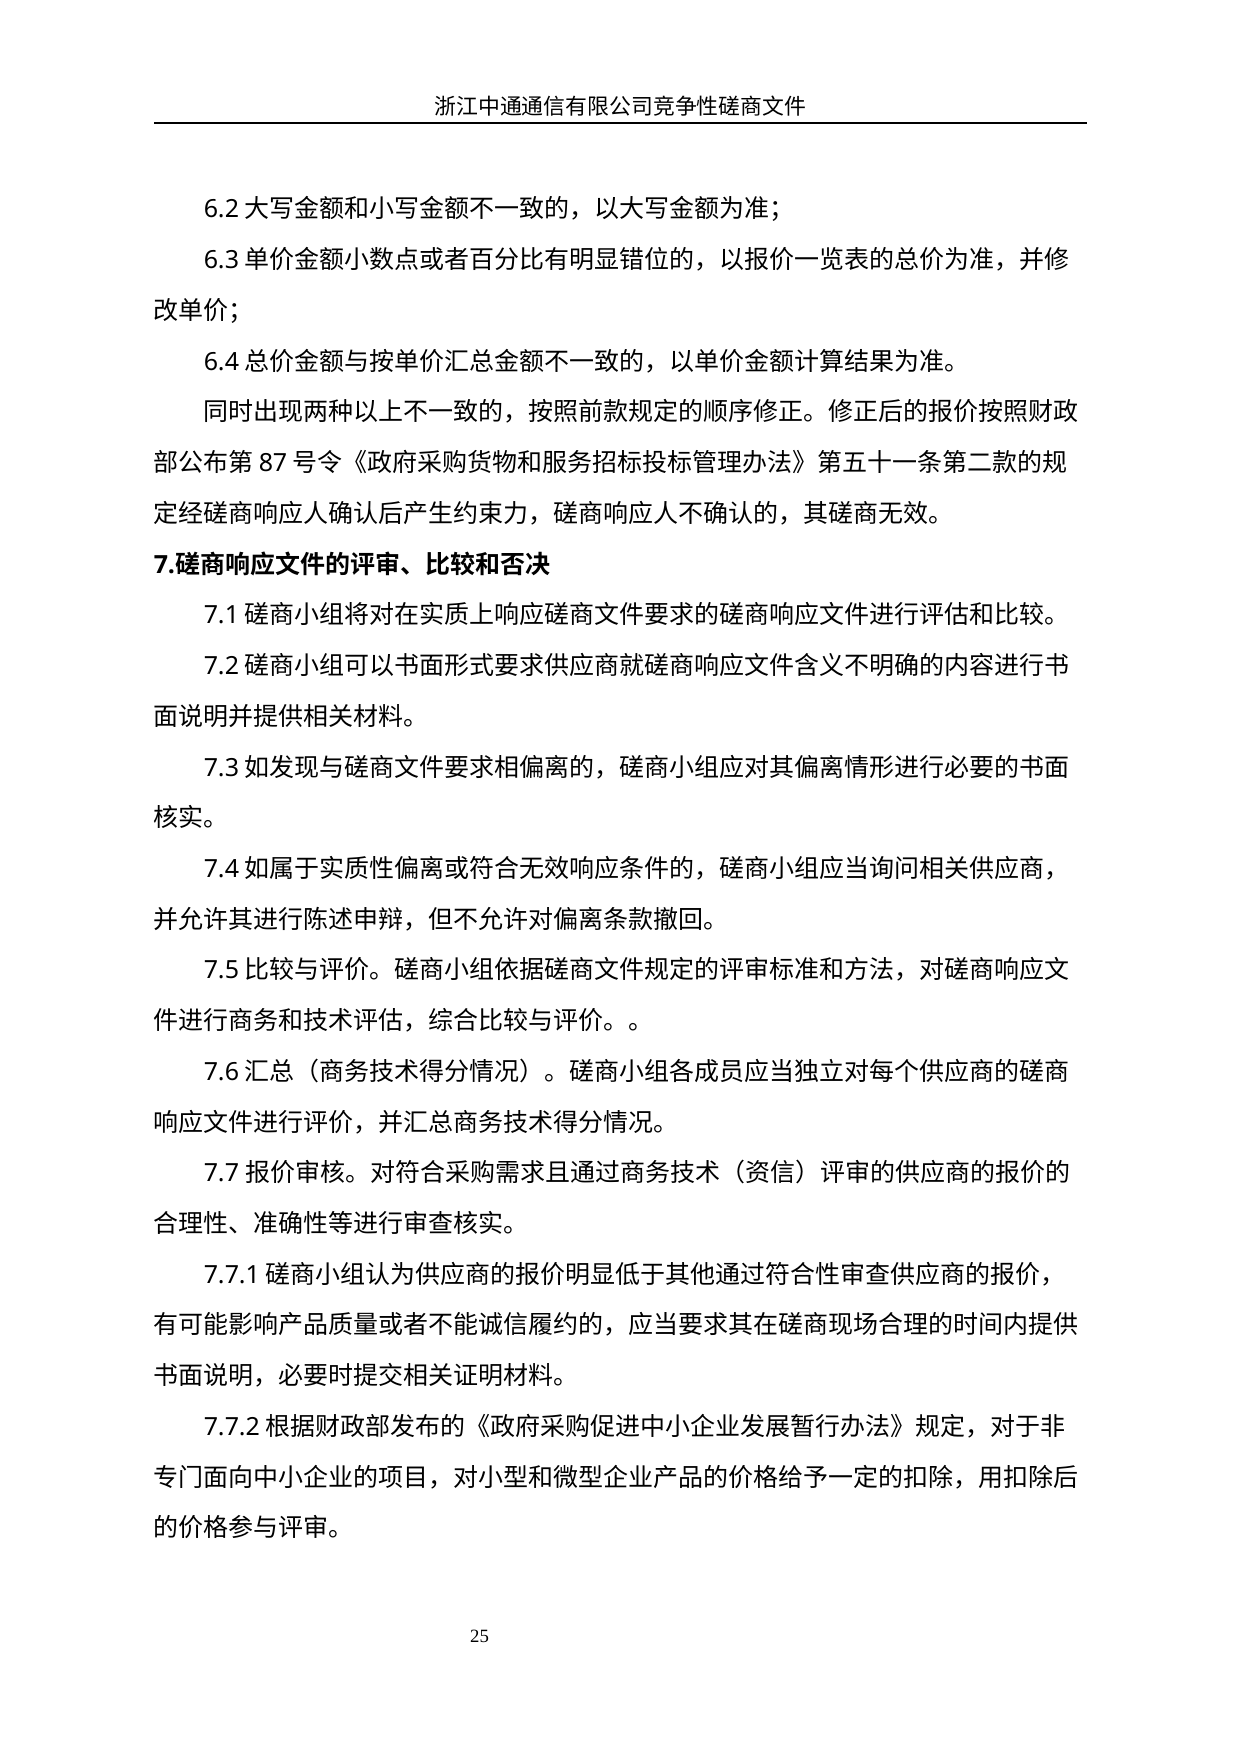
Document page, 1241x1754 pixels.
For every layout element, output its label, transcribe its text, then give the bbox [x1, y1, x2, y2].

text 同时出现两种以上不一致的，按照前款规定的顺序修正。修正后的报价按照财政部公布第87号令《政府采购货物和服务招标投标管理办法》第五十一条第二款的规定经磋商响应人确认后产生约束力，磋商响应人不确认的，其磋商无效。 [153, 392, 1087, 529]
text 7.7.2根据财政部发布的《政府采购促进中小企业发展暂行办法》规定，对于非专门面向中小企业的项目，对小型和微型企业产品的价格给予一定的扣除，用扣除后的价格参与评审。 [153, 1406, 1087, 1544]
text 7.3如发现与磋商文件要求相偏离的，磋商小组应对其偏离情形进行必要的书面核实。 [153, 747, 1087, 834]
text 7.4如属于实质性偏离或符合无效响应条件的，磋商小组应当询问相关供应商，并允许其进行陈述申辩，但不允许对偏离条款撤回。 [153, 848, 1087, 935]
text 7.1磋商小组将对在实质上响应磋商文件要求的磋商响应文件进行评估和比较。 [153, 595, 1087, 631]
text 7.7.1磋商小组认为供应商的报价明显低于其他通过符合性审查供应商的报价，有可能影响产品质量或者不能诚信履约的，应当要求其在磋商现场合理的时间内提供书面说明，必要时提交相关证明材料。 [153, 1254, 1087, 1392]
text 7.6汇总（商务技术得分情况）。磋商小组各成员应当独立对每个供应商的磋商响应文件进行评价，并汇总商务技术得分情况。 [153, 1051, 1087, 1138]
text 6.2大写金额和小写金额不一致的，以大写金额为准； [153, 189, 1087, 225]
text 7.2磋商小组可以书面形式要求供应商就磋商响应文件含义不明确的内容进行书面说明并提供相关材料。 [153, 646, 1087, 732]
text 7.7 报价审核。对符合采购需求且通过商务技术（资信）评审的供应商的报价的合理性、准确性等进行审查核实。 [153, 1153, 1087, 1240]
text 6.3单价金额小数点或者百分比有明显错位的，以报价一览表的总价为准，并修改单价； [153, 240, 1087, 327]
text 7.5比较与评价。磋商小组依据磋商文件规定的评审标准和方法，对磋商响应文件进行商务和技术评估，综合比较与评价。。 [153, 950, 1087, 1037]
text 6.4总价金额与按单价汇总金额不一致的，以单价金额计算结果为准。 [153, 341, 1087, 377]
text 7.磋商响应文件的评审、比较和否决 [153, 544, 1087, 580]
